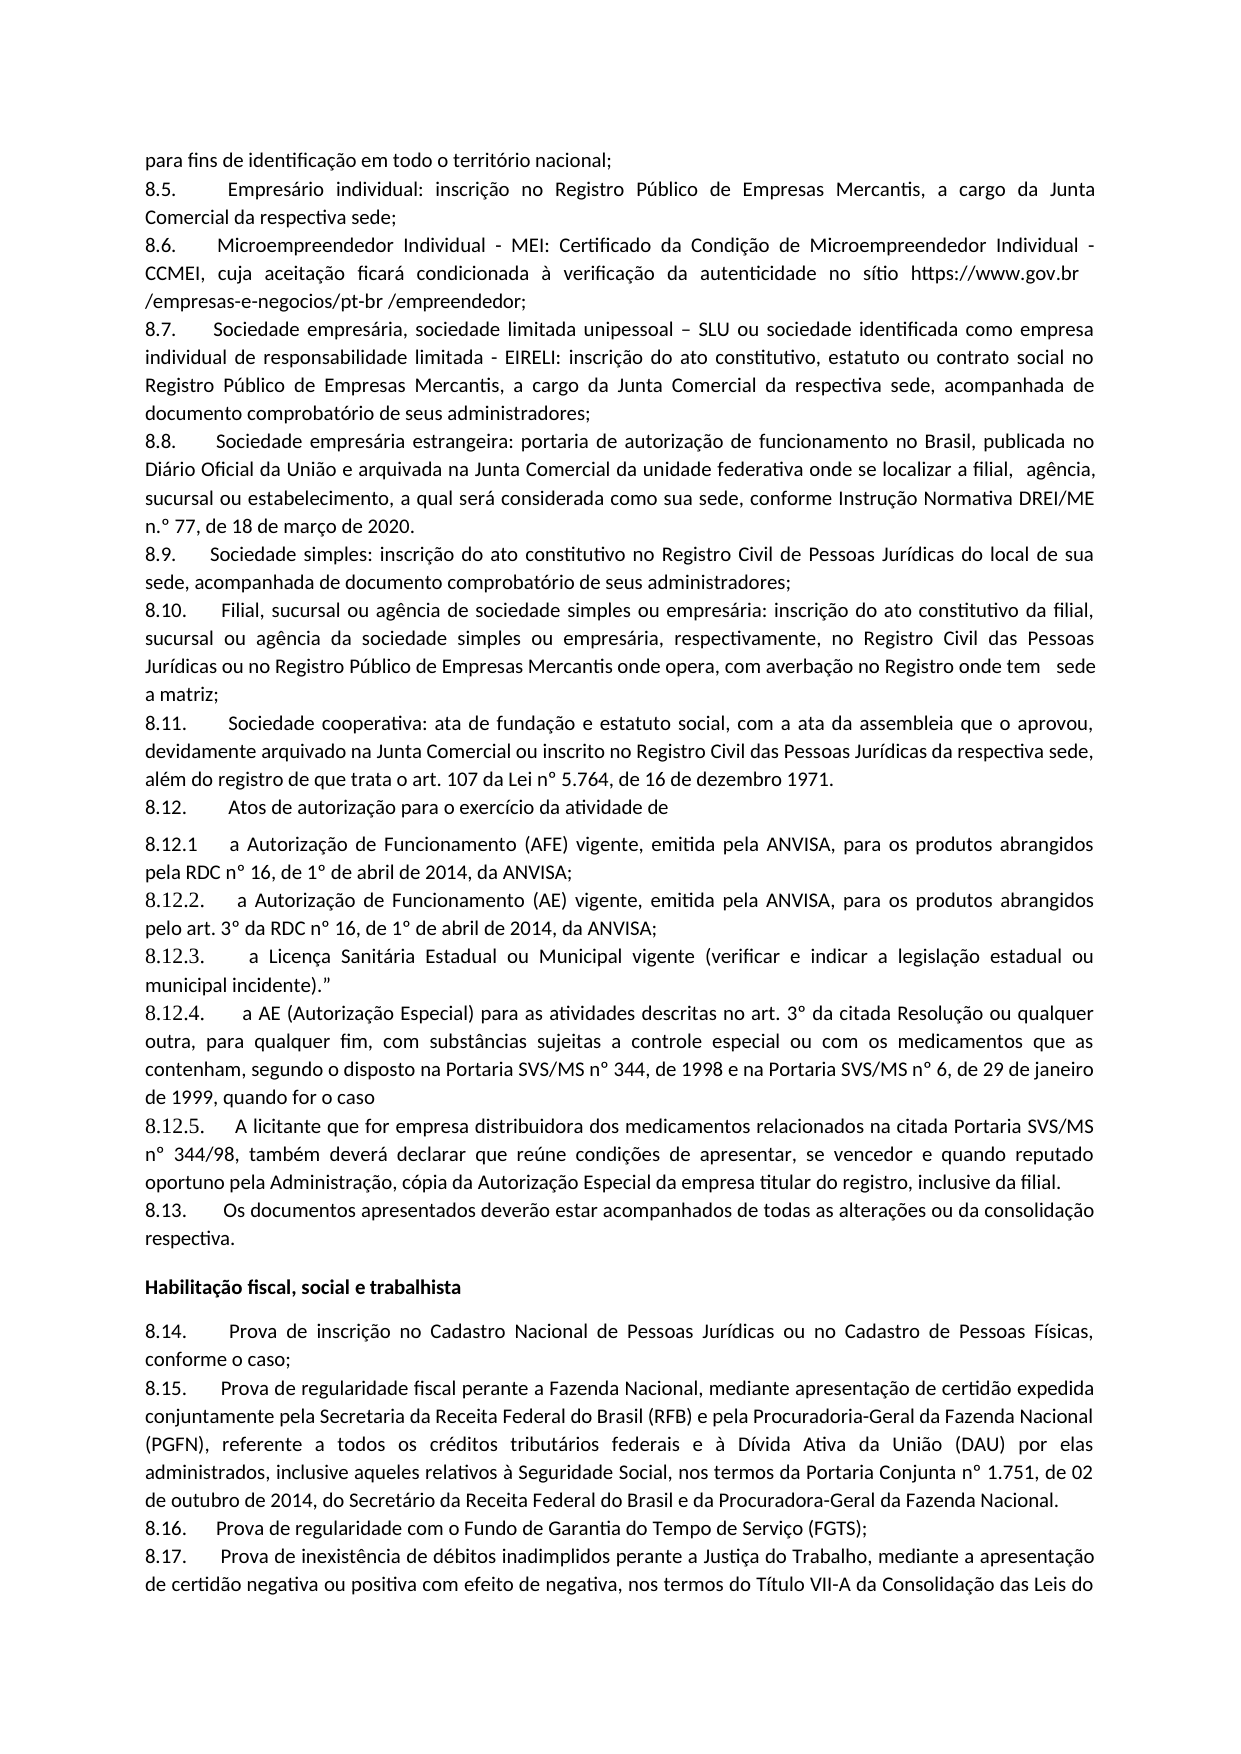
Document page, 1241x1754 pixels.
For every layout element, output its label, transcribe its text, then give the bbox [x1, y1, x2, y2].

list Microempreendedor Individual - MEI: Certificado da Condição de Microempreendedor Individual - CCMEI, cuja aceitação ficará condicionada à verificação da autenticidade no sítio https://www.gov.br [145, 232, 1096, 286]
list Os documentos apresentados deverão estar acompanhados de todas as alterações ou da consolidação respectiva. [145, 1197, 1096, 1251]
list Sociedade empresária estrangeira: portaria de autorização de funcionamento no Brasil, publicada no Diário Oficial da União e arquivada na Junta Comercial da unidade federativa onde se localizar a filial, agência, sucursal ou estabelecimento, a qual será considerada como sua sede, conforme Instrução Normativa DREI/ME n.º 77, de 18 de março de 2020. [145, 428, 1096, 538]
list a Licença Sanitária Estadual ou Municipal vigente (verificar e indicar a legislação estadual ou municipal incidente).” [145, 943, 1096, 997]
list Prova de inscrição no Cadastro Nacional de Pessoas Jurídicas ou no Cadastro de Pessoas Físicas, conforme o caso; [145, 1318, 1096, 1372]
list a AE (Autorização Especial) para as atividades descritas no art. 3º da citada Resolução ou qualquer outra, para qualquer fim, com substâncias sujeitas a controle especial ou com os medicamentos que as contenham, segundo o disposto na Portaria SVS/MS nº 344, de 1998 e na Portaria SVS/MS nº 6, de 29 de janeiro de 1999, quando for o caso [145, 1000, 1096, 1110]
text 8.12.1 a Autorização de Funcionamento (AFE) vigente, emitida pela ANVISA, para os produtos abrangidos pela RDC nº 16, de 1º de abril de 2014, da ANVISA; [145, 831, 1096, 884]
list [145, 148, 1096, 173]
list Empresário individual: inscrição no Registro Público de Empresas Mercantis, a cargo da Junta Comercial da respectiva sede; [145, 176, 1096, 229]
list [145, 1543, 1096, 1597]
list Atos de autorização para o exercício da atividade de [145, 794, 1096, 819]
list Sociedade simples: inscrição do ato constitutivo no Registro Civil de Pessoas Jurídicas do local de sua sede, acompanhada de documento comprobatório de seus administradores; [145, 541, 1096, 594]
text Habilitação fiscal, social e trabalhista [145, 1274, 1107, 1300]
list A licitante que for empresa distribuidora dos medicamentos relacionados na citada Portaria SVS/MS nº 344/98, também deverá declarar que reúne condições de apresentar, se vencedor e quando reputado oportuno pela Administração, cópia da Autorização Especial da empresa titular do registro, inclusive da filial. [145, 1113, 1096, 1194]
list Filial, sucursal ou agência de sociedade simples ou empresária: inscrição do ato constitutivo da filial, sucursal ou agência da sociedade simples ou empresária, respectivamente, no Registro Civil das Pessoas Jurídicas ou no Registro Público de Empresas Mercantis onde opera, com averbação no Registro onde tem sede a matriz; [145, 597, 1096, 707]
list Sociedade empresária, sociedade limitada unipessoal – SLU ou sociedade identificada como empresa individual de responsabilidade limitada - EIRELI: inscrição do ato constitutivo, estatuto ou contrato social no Registro Público de Empresas Mercantis, a cargo da Junta Comercial da respectiva sede, acompanhada de documento comprobatório de seus administradores; [145, 316, 1096, 426]
list a Autorização de Funcionamento (AE) vigente, emitida pela ANVISA, para os produtos abrangidos pelo art. 3º da RDC nº 16, de 1º de abril de 2014, da ANVISA; [145, 887, 1096, 941]
text /empresas-e-negocios/pt-br /empreendedor; [145, 288, 1107, 313]
list Sociedade cooperativa: ata de fundação e estatuto social, com a ata da assembleia que o aprovou, devidamente arquivado na Junta Comercial ou inscrito no Registro Civil das Pessoas Jurídicas da respectiva sede, além do registro de que trata o art. 107 da Lei nº 5.764, de 16 de dezembro 1971. [145, 710, 1096, 791]
list Prova de regularidade com o Fundo de Garantia do Tempo de Serviço (FGTS); [145, 1515, 1107, 1540]
list Prova de regularidade fiscal perante a Fazenda Nacional, mediante apresentação de certidão expedida conjuntamente pela Secretaria da Receita Federal do Brasil (RFB) e pela Procuradoria-Geral da Fazenda Nacional (PGFN), referente a todos os créditos tributários federais e à Dívida Ativa da União (DAU) por elas administrados, inclusive aqueles relativos à Seguridade Social, nos termos da Portaria Conjunta nº 1.751, de 02 de outubro de 2014, do Secretário da Receita Federal do Brasil e da Procuradora-Geral da Fazenda Nacional. [145, 1375, 1096, 1513]
